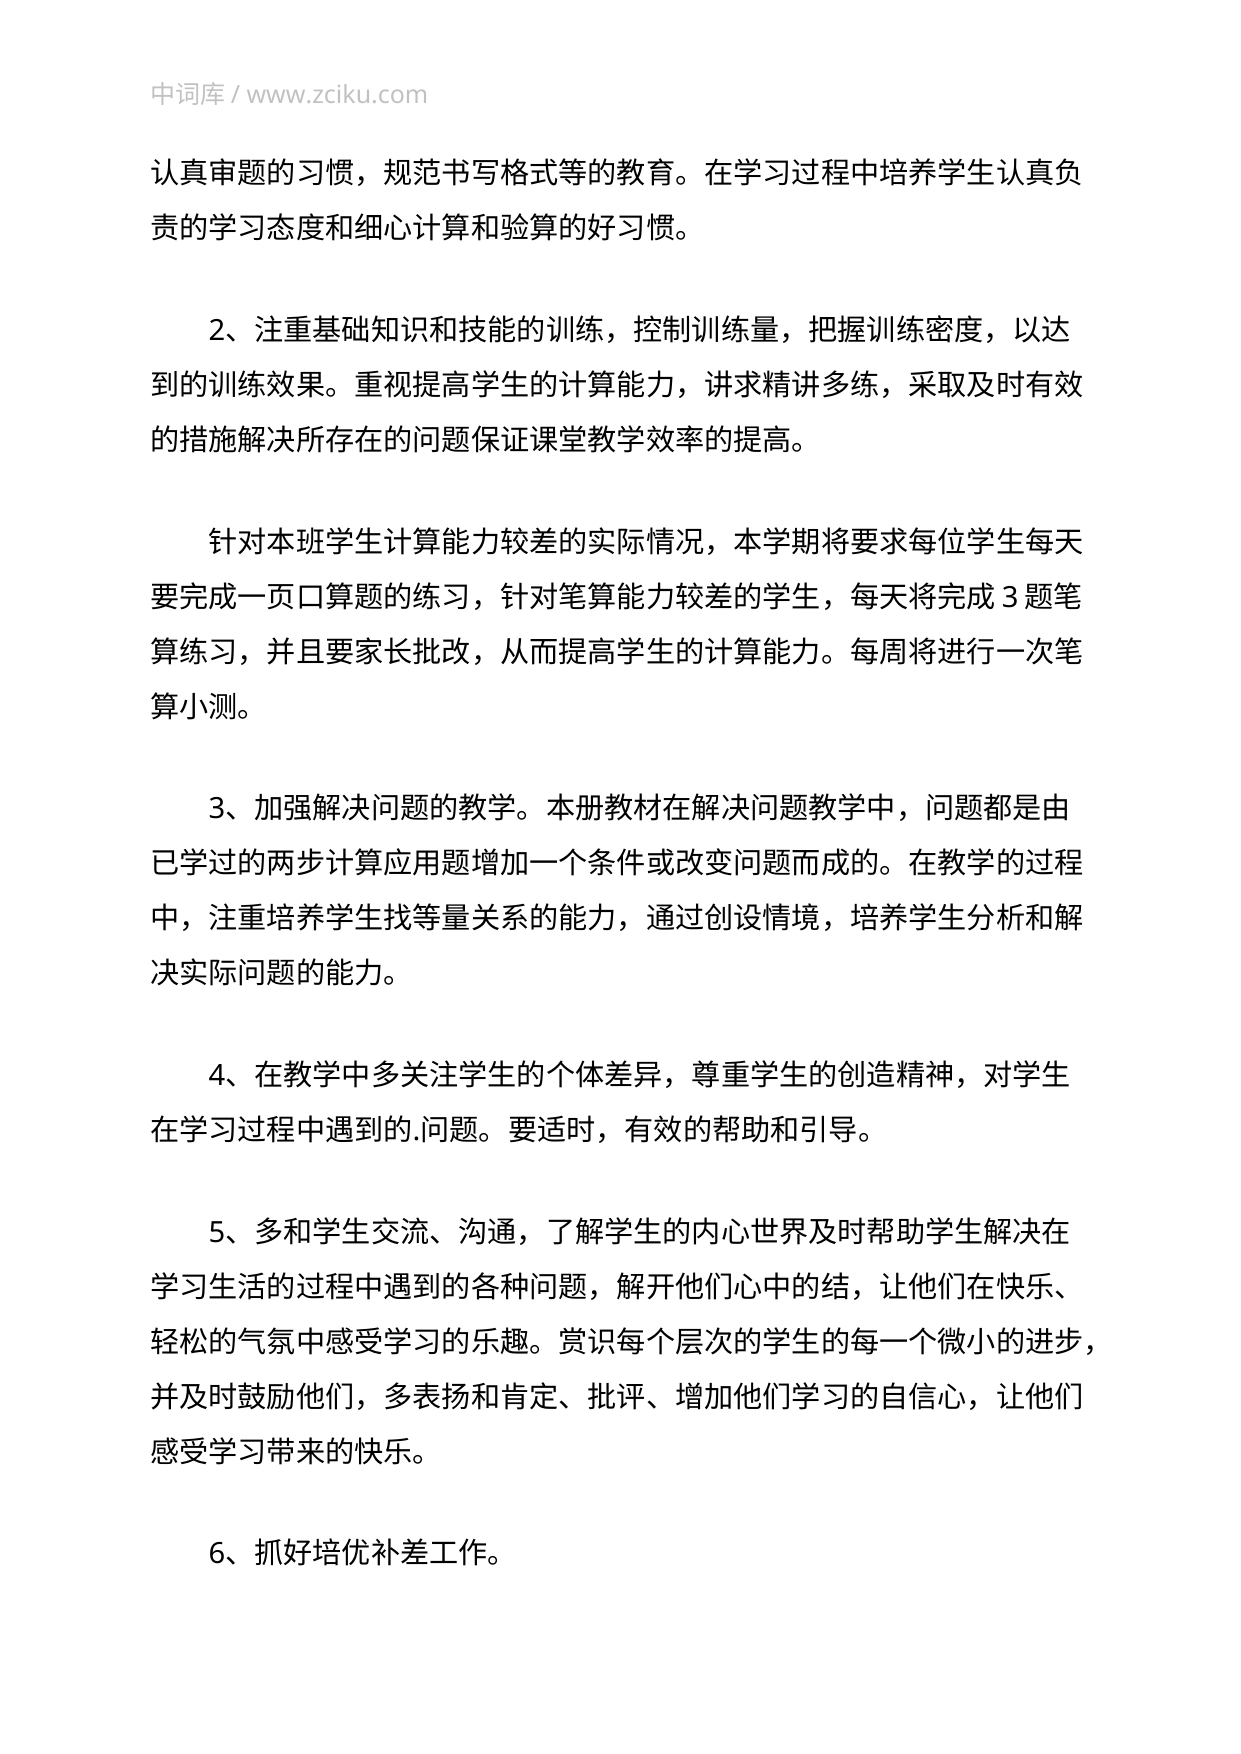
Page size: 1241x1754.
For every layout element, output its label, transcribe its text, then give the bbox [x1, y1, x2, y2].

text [150, 150, 1090, 247]
text 针对本班学生计算能力较差的实际情况，本学期将要求每位学生每天要完成一页口算题的练习，针对笔算能力较差的学生，每天将完成3题笔算练习，并且要家长批改，从而提高学生的计算能力。每周将进行一次笔算小测。 [150, 518, 1090, 725]
text 2、注重基础知识和技能的训练，控制训练量，把握训练密度，以达到的训练效果。重视提高学生的计算能力，讲求精讲多练，采取及时有效的措施解决所存在的问题保证课堂教学效率的提高。 [150, 307, 1090, 459]
text 6、抓好培优补差工作。 [150, 1530, 1090, 1572]
text 5、多和学生交流、沟通，了解学生的内心世界及时帮助学生解决在学习生活的过程中遇到的各种问题，解开他们心中的结，让他们在快乐、轻松的气氛中感受学习的乐趣。赏识每个层次的学生的每一个微小的进步，并及时鼓励他们，多表扬和肯定、批评、增加他们学习的自信心，让他们感受学习带来的快乐。 [150, 1208, 1090, 1470]
text 3、加强解决问题的教学。本册教材在解决问题教学中，问题都是由已学过的两步计算应用题增加一个条件或改变问题而成的。在教学的过程中，注重培养学生找等量关系的能力，通过创设情境，培养学生分析和解决实际问题的能力。 [150, 785, 1090, 992]
text 4、在教学中多关注学生的个体差异，尊重学生的创造精神，对学生在学习过程中遇到的.问题。要适时，有效的帮助和引导。 [150, 1051, 1090, 1149]
